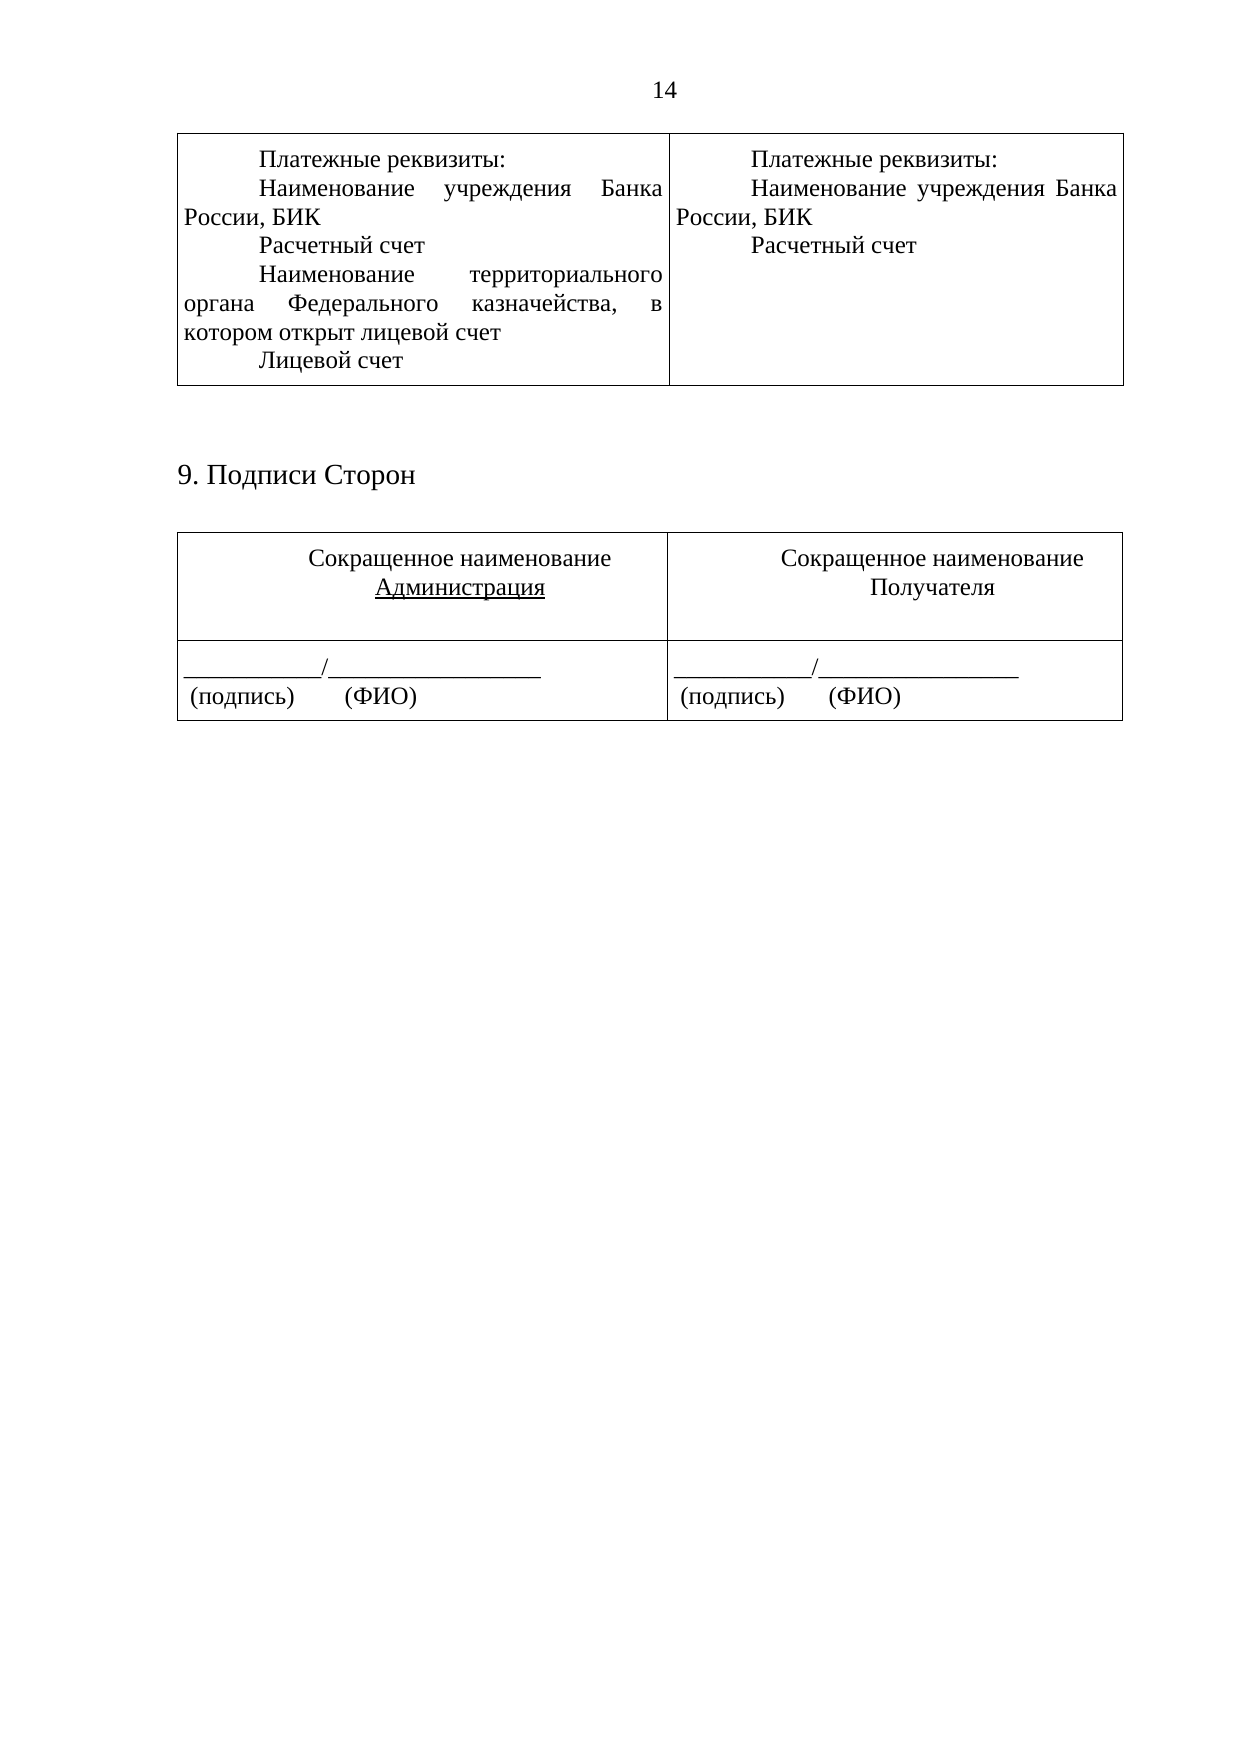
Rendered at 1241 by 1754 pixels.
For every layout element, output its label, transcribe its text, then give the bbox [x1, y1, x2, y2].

table_cell Платежные реквизиты: Наименование учреждения Банка России, БИК Расчетный счет [670, 134, 1123, 385]
table_header Сокращенное наименование Администрация [178, 533, 667, 640]
table_cell Платежные реквизиты: Наименование учреждения Банка России, БИК Расчетный счет Наименование территориального органа Федерального казначейства, в котором открыт лицевой счет Лицевой счет [178, 134, 669, 385]
table_cell ___________/_________________ (подпись) (ФИО) [178, 641, 667, 720]
table_header Сокращенное наименование Получателя [668, 533, 1122, 640]
text 9. Подписи Сторон [177, 457, 1152, 491]
table_cell ___________/________________ (подпись) (ФИО) [668, 641, 1122, 720]
